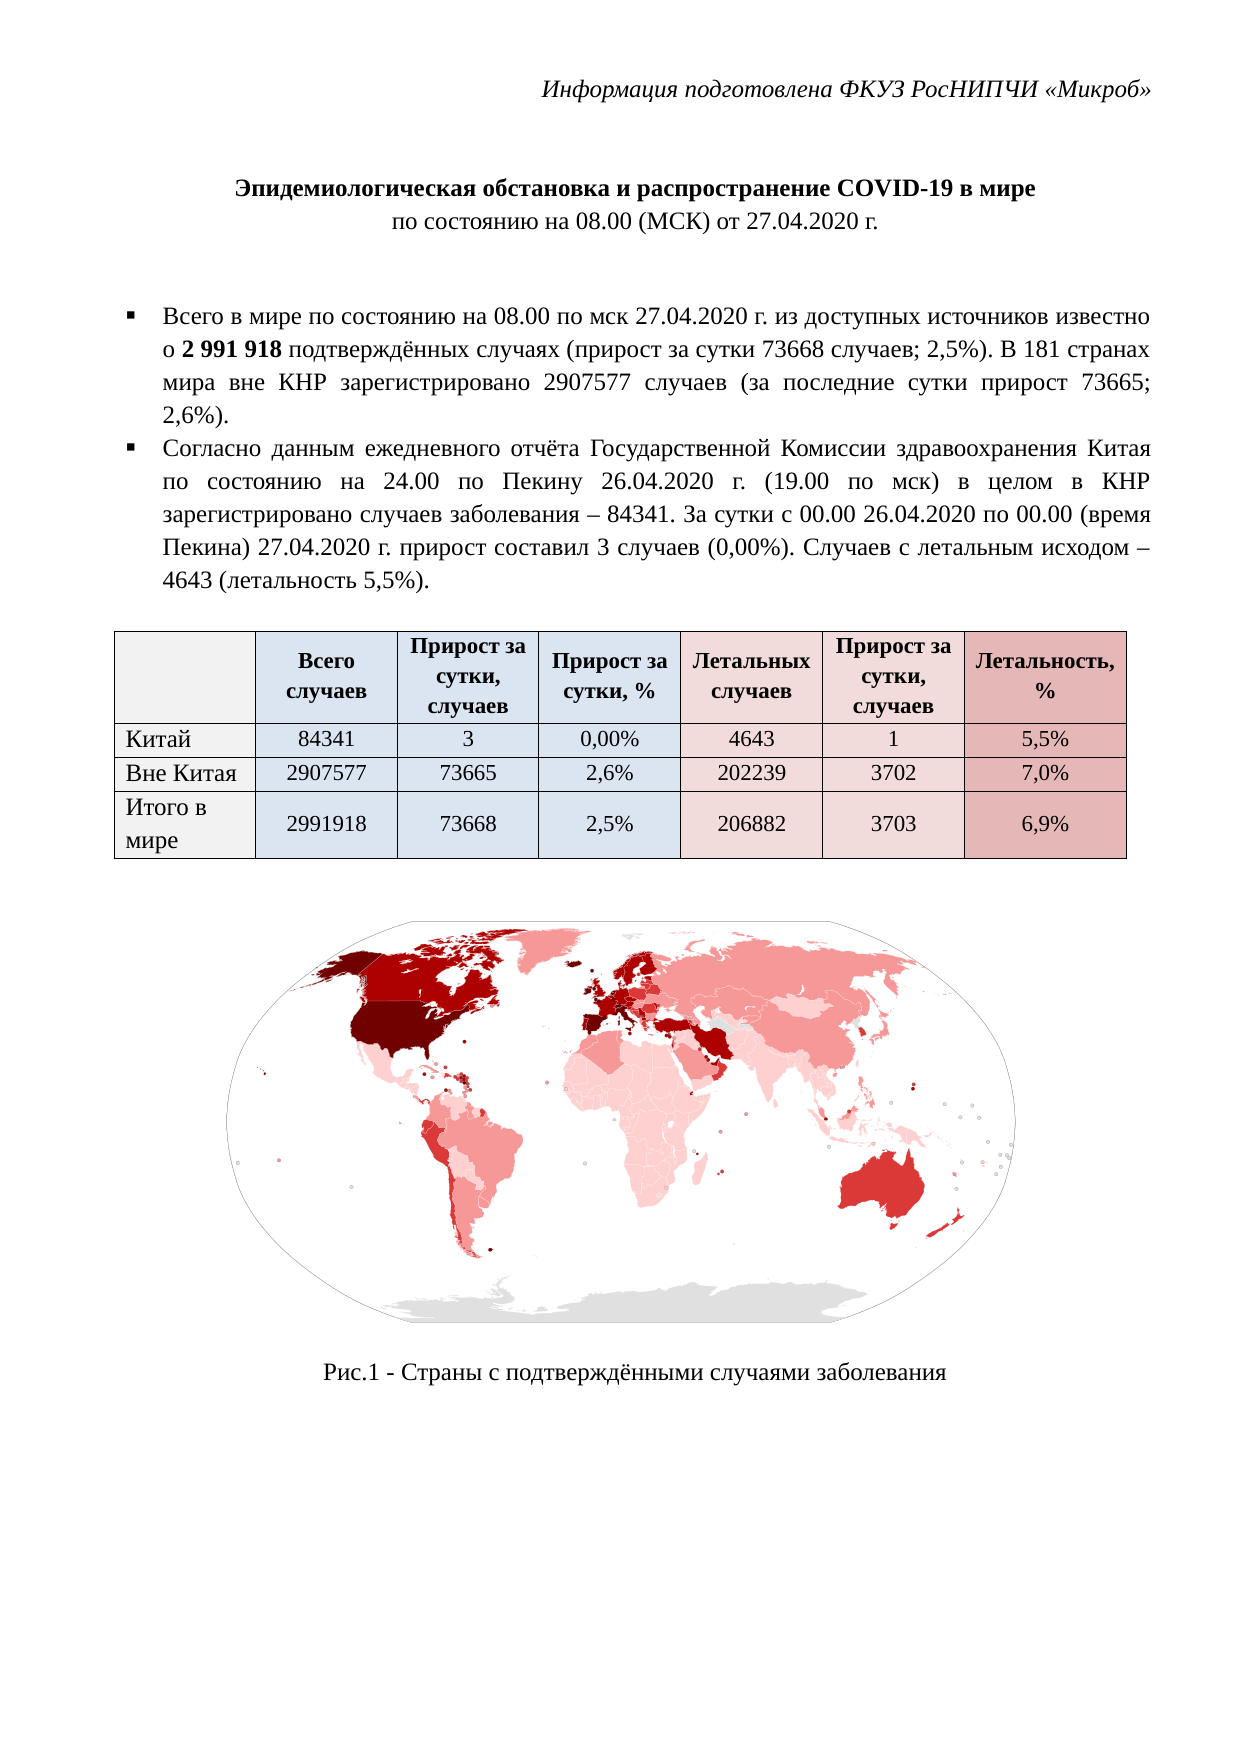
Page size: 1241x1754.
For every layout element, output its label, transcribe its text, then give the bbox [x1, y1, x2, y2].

table_cell 7,0% [965, 758, 1126, 791]
table_header Летальность, % [965, 632, 1126, 723]
table_cell 0,00% [539, 724, 680, 757]
table_cell 1 [823, 724, 964, 757]
table_cell 6,9% [965, 792, 1126, 858]
picture [222, 916, 1018, 1325]
table_header Всего случаев [256, 632, 397, 723]
table_cell Китай [115, 724, 255, 757]
table_cell 5,5% [965, 724, 1126, 757]
table_header Прирост за сутки, % [539, 632, 680, 723]
table_cell 4643 [681, 724, 822, 757]
table_header Прирост за сутки, случаев [823, 632, 964, 723]
table_cell 2907577 [256, 758, 397, 791]
table_header Летальных случаев [681, 632, 822, 723]
table_cell 3 [398, 724, 538, 757]
table_cell 2,6% [539, 758, 680, 791]
table_cell 2991918 [256, 792, 397, 858]
table_cell 202239 [681, 758, 822, 791]
table_header Прирост за сутки, случаев [398, 632, 538, 723]
list Всего в мире по состоянию на 08.00 по мск 27.04.2020 г. из доступных источников известно о 2 991 918 подтверждённых случаях (прирост за сутки 73668 случаев; 2,5%). В 181 странах мира вне КНР зарегистрировано 2907577 случаев (за последние сутки прирост 73665; 2,6%). [125, 301, 1152, 428]
list Согласно данным ежедневного отчёта Государственной Комиссии здравоохранения Китая по состоянию на 24.00 по Пекину 26.04.2020 г. (19.00 по мск) в целом в КНР зарегистрировано случаев заболевания – 84341. За сутки с 00.00 26.04.2020 по 00.00 (время Пекина) 27.04.2020 г. прирост составил 3 случаев (0,00%). Случаев с летальным исходом – 4643 (летальность 5,5%). [125, 433, 1152, 594]
table_cell 84341 [256, 724, 397, 757]
table_cell 3702 [823, 758, 964, 791]
table_cell 73665 [398, 758, 538, 791]
table_cell Итого в мире [115, 792, 255, 858]
text Информация подготовлена ФКУЗ РосНИПЧИ «Микроб» [89, 74, 1152, 103]
table_header [115, 632, 255, 723]
text Рис.1 - Страны с подтверждёнными случаями заболевания [89, 1357, 1152, 1386]
table_cell 3703 [823, 792, 964, 858]
text Эпидемиологическая обстановка и распространение COVID-19 в мире [89, 173, 1152, 202]
text по состоянию на 08.00 (МСК) от 27.04.2020 г. [89, 206, 1152, 235]
table_cell 206882 [681, 792, 822, 858]
table_cell 2,5% [539, 792, 680, 858]
table_cell Вне Китая [115, 758, 255, 791]
table_cell 73668 [398, 792, 538, 858]
